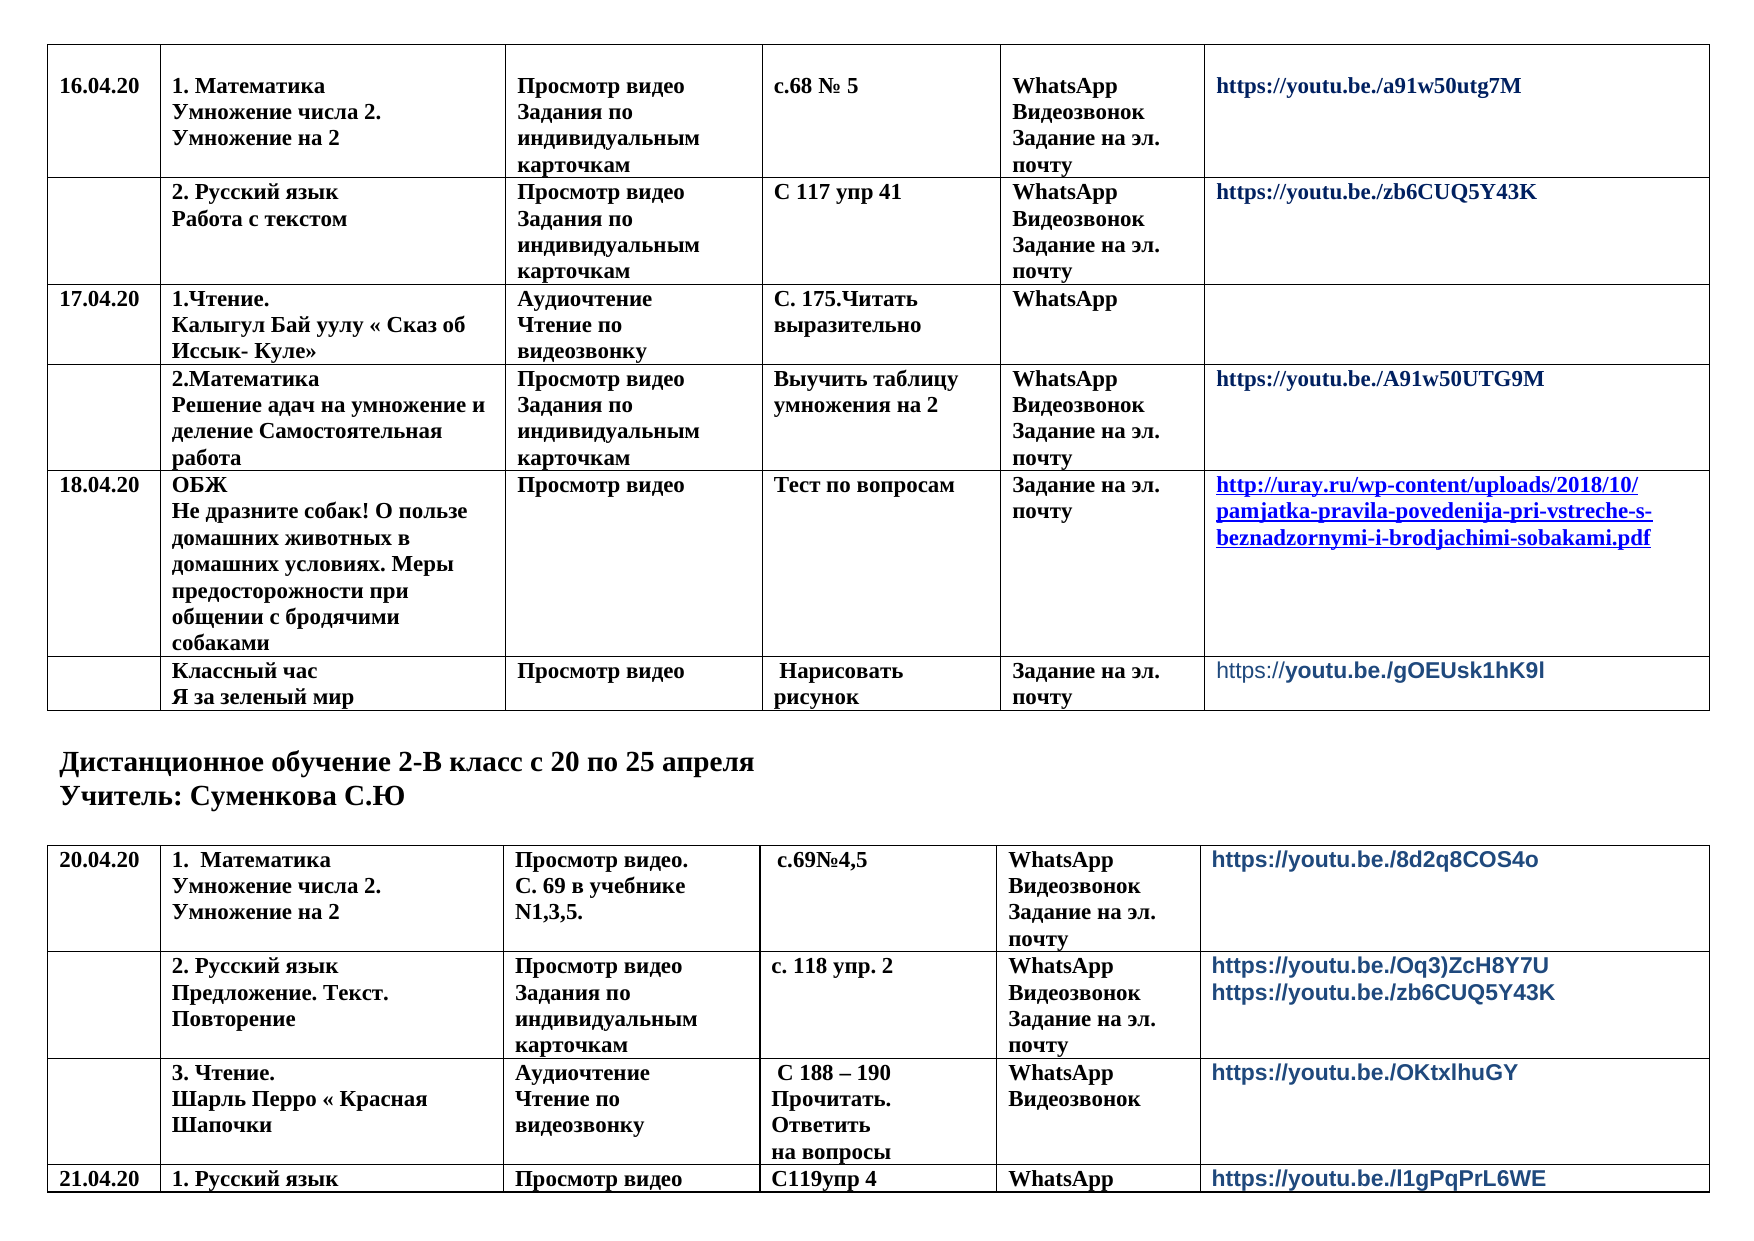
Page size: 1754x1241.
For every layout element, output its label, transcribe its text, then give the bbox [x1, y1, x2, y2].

table_cell Просмотр видео Задания по индивидуальным карточкам [506, 45, 762, 177]
table_cell Выучить таблицу умножения на 2 [763, 365, 1000, 470]
table_cell [48, 365, 160, 470]
table_cell Просмотр видео [506, 471, 762, 656]
table_cell Тест по вопросам [763, 471, 1000, 656]
table_cell https://youtu.be./zb6CUQ5Y43K [1205, 178, 1709, 284]
table_cell [1205, 285, 1709, 364]
table_cell WhatsApp [1001, 285, 1204, 364]
table_cell С. 175.Читать выразительно [763, 285, 1000, 364]
table_cell с. 118 упр. 2 [761, 952, 996, 1058]
table_cell WhatsApp Видеозвонок Задание на эл. почту [1001, 365, 1204, 470]
table_cell Просмотр видео [506, 657, 762, 709]
table_cell [48, 178, 160, 284]
table_cell с.68 № 5 [763, 45, 1000, 177]
table_header WhatsApp Видеозвонок Задание на эл. почту [997, 846, 1200, 951]
table_cell ОБЖ Не дразните собак! О пользе домашних животных в домашних условиях. Меры предосторожности при общении с бродячими собаками [161, 471, 505, 656]
table_cell WhatsApp Видеозвонок Задание на эл. почту [1001, 178, 1204, 284]
table_cell 18.04.20 [48, 471, 160, 656]
table_cell Нарисовать рисунок [763, 657, 1000, 709]
table_header https://youtu.be./8d2q8COS4o [1201, 846, 1709, 951]
table_cell https://youtu.be./a91w50utg7M [1205, 45, 1709, 177]
table_cell 1.Чтение. Калыгул Бай уулу « Сказ об Иссык- Куле» [161, 285, 505, 364]
table_cell Просмотр видео Задания по индивидуальным карточкам [504, 952, 759, 1058]
table_cell [48, 657, 160, 709]
table_cell Задание на эл. почту [1001, 657, 1204, 709]
table_cell [48, 1059, 160, 1164]
table_header 1. Математика Умножение числа 2. Умножение на 2 [161, 846, 503, 951]
table_cell 3. Чтение. Шарль Перро « Красная Шапочки [161, 1059, 503, 1164]
table_cell Просмотр видео Задания по индивидуальным карточкам [506, 365, 762, 470]
table_cell 2. Русский язык Работа с текстом [161, 178, 505, 284]
table_cell С119упр 4 [761, 1165, 996, 1191]
table_cell WhatsApp Видеозвонок Задание на эл. почту [997, 952, 1200, 1058]
table_cell https://youtu.be./OKtxlhuGY [1201, 1059, 1709, 1164]
table_cell Аудиочтение Чтение по видеозвонку [504, 1059, 759, 1164]
table_cell 2.Математика Решение адач на умножение и деление Самостоятельная работа [161, 365, 505, 470]
table_cell 2. Русский язык Предложение. Текст. Повторение [161, 952, 503, 1058]
table_cell https://youtu.be./Oq3)ZcH8Y7U https://youtu.be./zb6CUQ5Y43K [1201, 952, 1709, 1058]
text Учитель: Суменкова С.Ю [59, 778, 1698, 811]
table_header с.69№4,5 [761, 846, 996, 951]
table_cell Задание на эл. почту [1001, 471, 1204, 656]
table_cell https://youtu.be./gOEUsk1hK9l [1205, 657, 1709, 709]
table_cell Аудиочтение Чтение по видеозвонку [506, 285, 762, 364]
table_cell [48, 952, 160, 1058]
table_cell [997, 1165, 1200, 1191]
table_header 20.04.20 [48, 846, 160, 951]
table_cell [1201, 1165, 1709, 1191]
table_cell Просмотр видео Задания по индивидуальным карточкам [506, 178, 762, 284]
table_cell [161, 1165, 503, 1191]
table_cell 16.04.20 [48, 45, 160, 177]
table_cell С 117 упр 41 [763, 178, 1000, 284]
table_cell 1. Математика Умножение числа 2. Умножение на 2 [161, 45, 505, 177]
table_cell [504, 1165, 759, 1191]
table_header Просмотр видео. С. 69 в учебнике N1,3,5. [504, 846, 759, 951]
table_cell WhatsApp Видеозвонок Задание на эл. почту [1001, 45, 1204, 177]
table_cell https://youtu.be./A91w50UTG9M [1205, 365, 1709, 470]
table_cell С 188 – 190 Прочитать. Ответить на вопросы [761, 1059, 996, 1164]
table_cell 21.04.20 [48, 1165, 160, 1191]
table_cell WhatsApp Видеозвонок [997, 1059, 1200, 1164]
text Дистанционное обучение 2-В класс с 20 по 25 апреля [59, 744, 1698, 778]
table_cell http://uray.ru/wp-content/uploads/2018/10/pamjatka-pravila-povedenija-pri-vstreche-s-beznadzornymi-i-brodjachimi-sobakami.pdf [1205, 471, 1709, 656]
table_cell Классный час Я за зеленый мир [161, 657, 505, 709]
table_cell 17.04.20 [48, 285, 160, 364]
